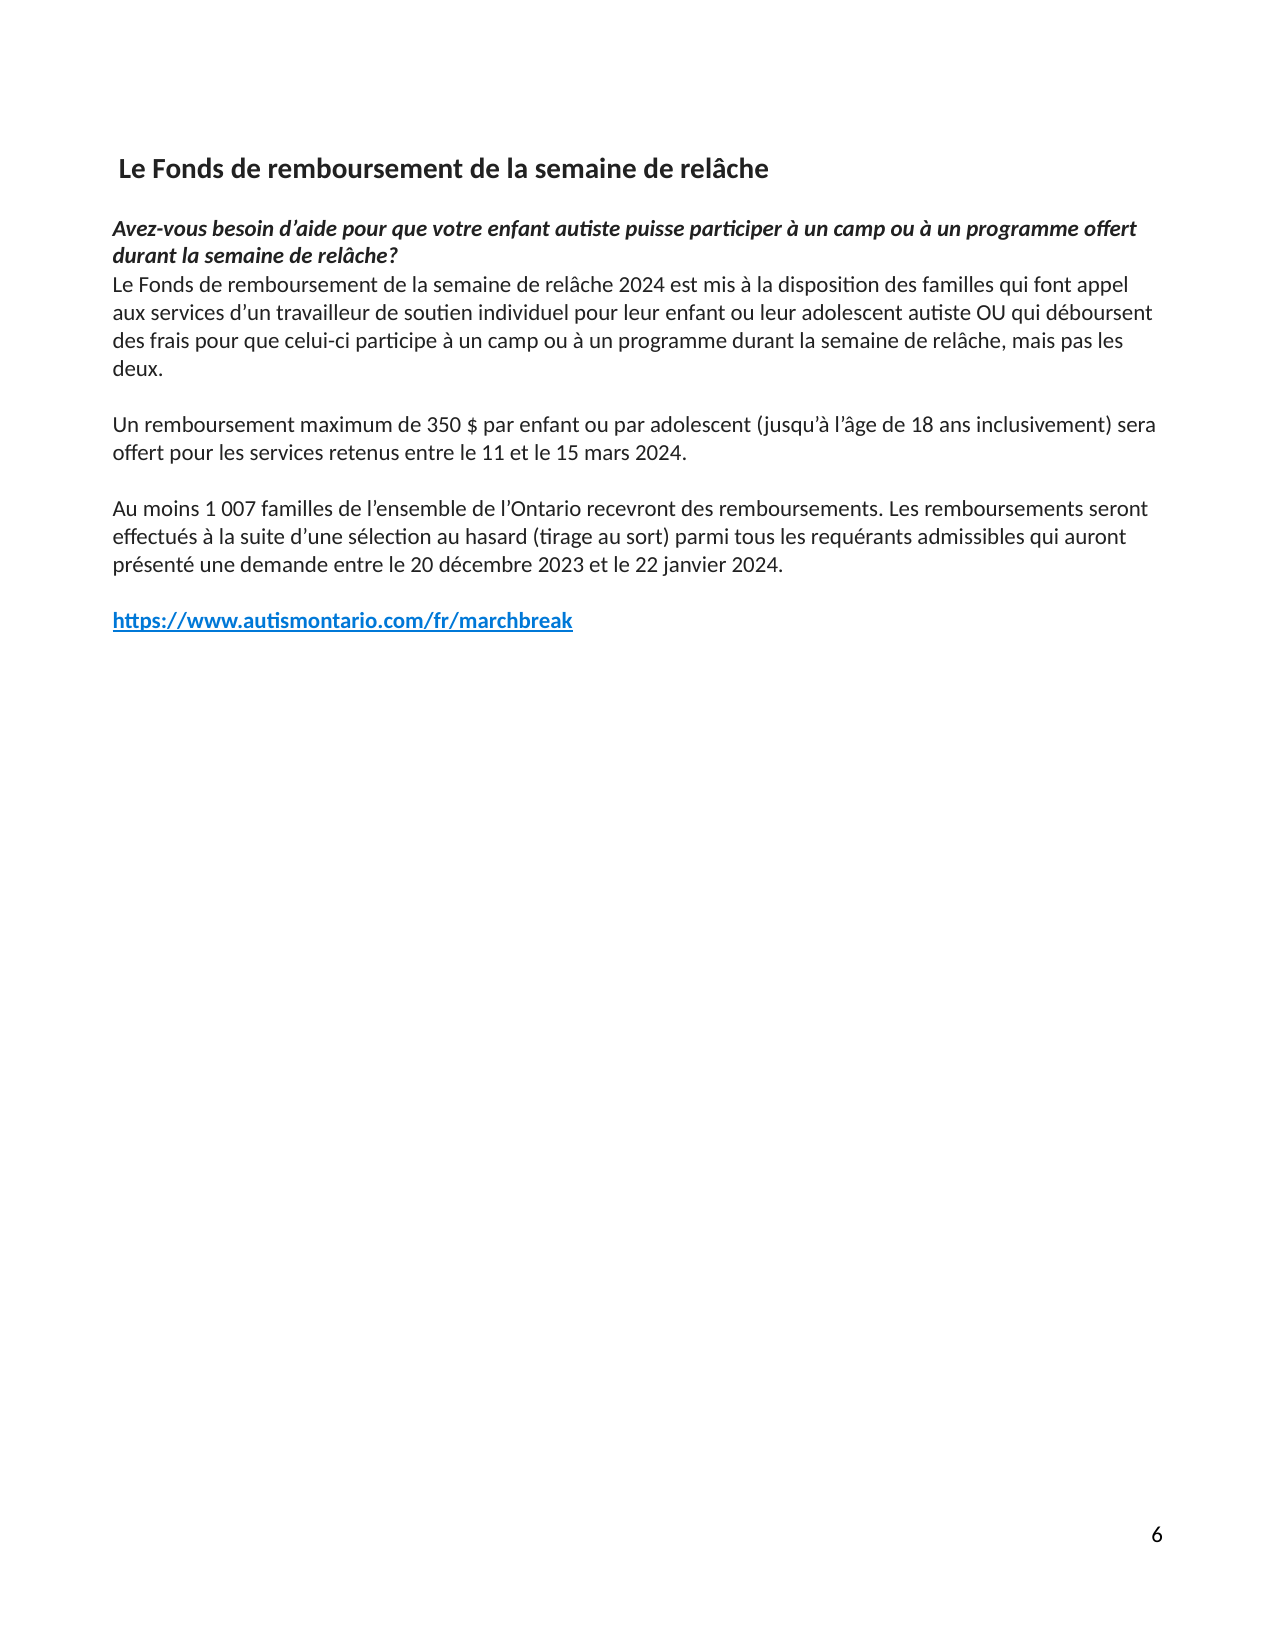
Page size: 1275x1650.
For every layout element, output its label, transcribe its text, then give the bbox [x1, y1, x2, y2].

text Avez-vous besoin d’aide pour que votre enfant autiste puisse participer à un camp ou à un programme offert durant la semaine de relâche? [112, 214, 1163, 270]
text Au moins 1 007 familles de l’ensemble de l’Ontario recevront des remboursements. Les remboursements seront effectués à la suite d’une sélection au hasard (tirage au sort) parmi tous les requérants admissibles qui auront présenté une demande entre le 20 décembre 2023 et le 22 janvier 2024. [112, 494, 1163, 578]
text Le Fonds de remboursement de la semaine de relâche 2024 est mis à la disposition des familles qui font appel aux services d’un travailleur de soutien individuel pour leur enfant ou leur adolescent autiste OU qui déboursent des frais pour que celui-ci participe à un camp ou à un programme durant la semaine de relâche, mais pas les deux. [112, 270, 1163, 382]
text Un remboursement maximum de 350 $ par enfant ou par adolescent (jusqu’à l’âge de 18 ans inclusivement) sera offert pour les services retenus entre le 11 et le 15 mars 2024. [112, 410, 1163, 466]
text Le Fonds de remboursement de la semaine de relâche [112, 150, 1163, 186]
text https://www.autismontario.com/fr/marchbreak [112, 606, 1163, 634]
